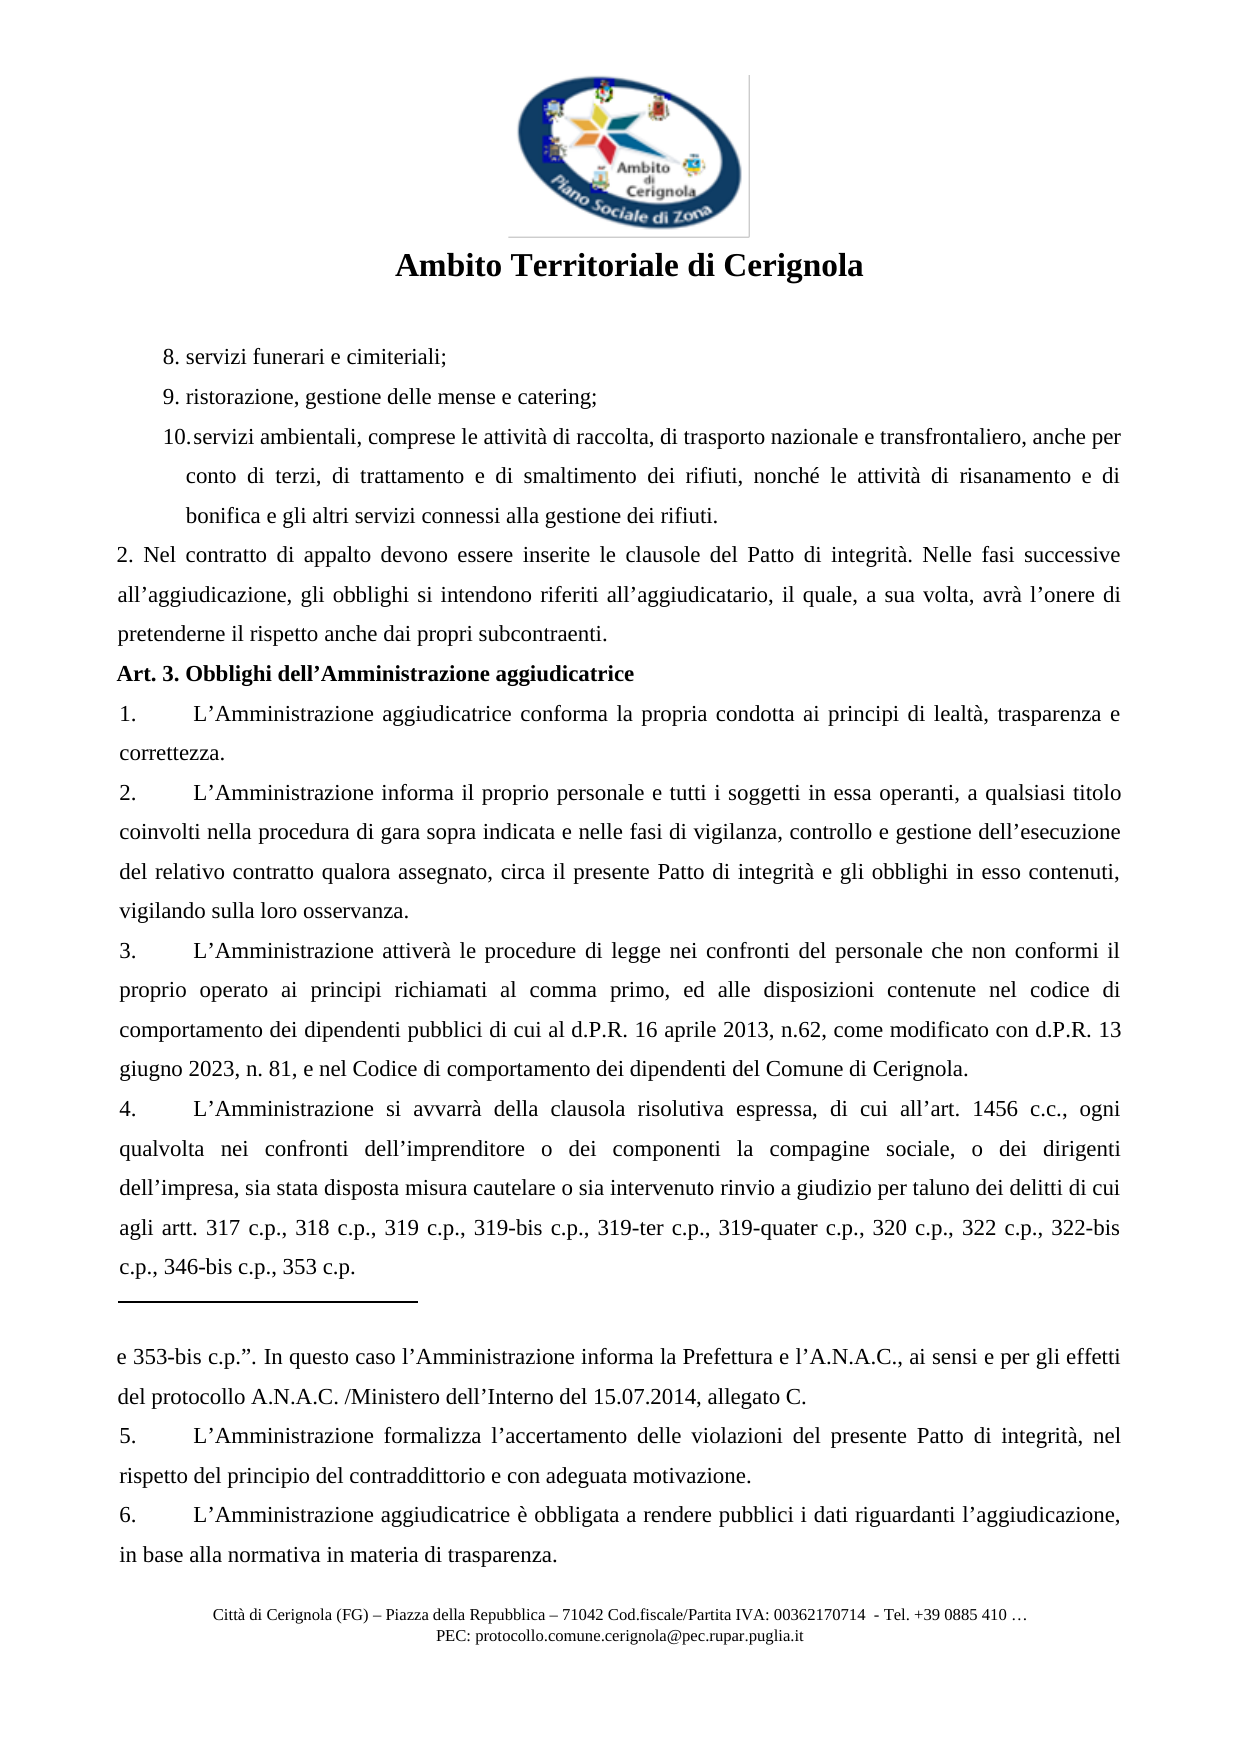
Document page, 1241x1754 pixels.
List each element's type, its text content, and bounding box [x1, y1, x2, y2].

list L’Amministrazione si avvarrà della clausola risolutiva espressa, di cui all’art. 1456 c.c., ogni qualvolta nei confronti dell’imprenditore o dei componenti la compagine sociale, o dei dirigenti dell’impresa, sia stata disposta misura cautelare o sia intervenuto rinvio a giudizio per taluno dei delitti di cui agli artt. 317 c.p., 318 c.p., 319 c.p., 319-bis c.p., 319-ter c.p., 319-quater c.p., 320 c.p., 322 c.p., 322-bis c.p., 346-bis c.p., 353 c.p. [119, 1095, 1122, 1279]
text 2. Nel contratto di appalto devono essere inserite le clausole del Patto di integrità. Nelle fasi successive all’aggiudicazione, gli obblighi si intendono riferiti all’aggiudicatario, il quale, a sua volta, avrà l’onere di pretenderne il rispetto anche dai propri subcontraenti. [116, 541, 1122, 647]
list L’Amministrazione aggiudicatrice conforma la propria condotta ai principi di lealtà, trasparenza e correttezza. [119, 700, 1122, 766]
list ristorazione, gestione delle mense e catering; [163, 383, 1122, 409]
list servizi funerari e cimiteriali; [163, 343, 1122, 369]
list L’Amministrazione informa il proprio personale e tutti i soggetti in essa operanti, a qualsiasi titolo coinvolti nella procedura di gara sopra indicata e nelle fasi di vigilanza, controllo e gestione dell’esecuzione del relativo contratto qualora assegnato, circa il presente Patto di integrità e gli obblighi in esso contenuti, vigilando sulla loro osservanza. [119, 779, 1122, 924]
list L’Amministrazione aggiudicatrice è obbligata a rendere pubblici i dati riguardanti l’aggiudicazione, in base alla normativa in materia di trasparenza. [119, 1501, 1122, 1567]
text e 353-bis c.p.”. In questo caso l’Amministrazione informa la Prefettura e l’A.N.A.C., ai sensi e per gli effetti del protocollo A.N.A.C. /Ministero dell’Interno del 15.07.2014, allegato C. [116, 1343, 1122, 1409]
list L’Amministrazione attiverà le procedure di legge nei confronti del personale che non conformi il proprio operato ai principi richiamati al comma primo, ed alle disposizioni contenute nel codice di comportamento dei dipendenti pubblici di cui al d.P.R. 16 aprile 2013, n.62, come modificato con d.P.R. 13 giugno 2023, n. 81, e nel Codice di comportamento dei dipendenti del Comune di Cerignola. [119, 937, 1122, 1082]
list L’Amministrazione formalizza l’accertamento delle violazioni del presente Patto di integrità, nel rispetto del principio del contraddittorio e con adeguata motivazione. [119, 1422, 1122, 1488]
picture [508, 75, 751, 239]
text Art. 3. Obblighi dell’Amministrazione aggiudicatrice [116, 660, 1122, 687]
list servizi ambientali, comprese le attività di raccolta, di trasporto nazionale e transfrontaliero, anche per conto di terzi, di trattamento e di smaltimento dei rifiuti, nonché le attività di risanamento e di bonifica e gli altri servizi connessi alla gestione dei rifiuti. [163, 423, 1122, 528]
